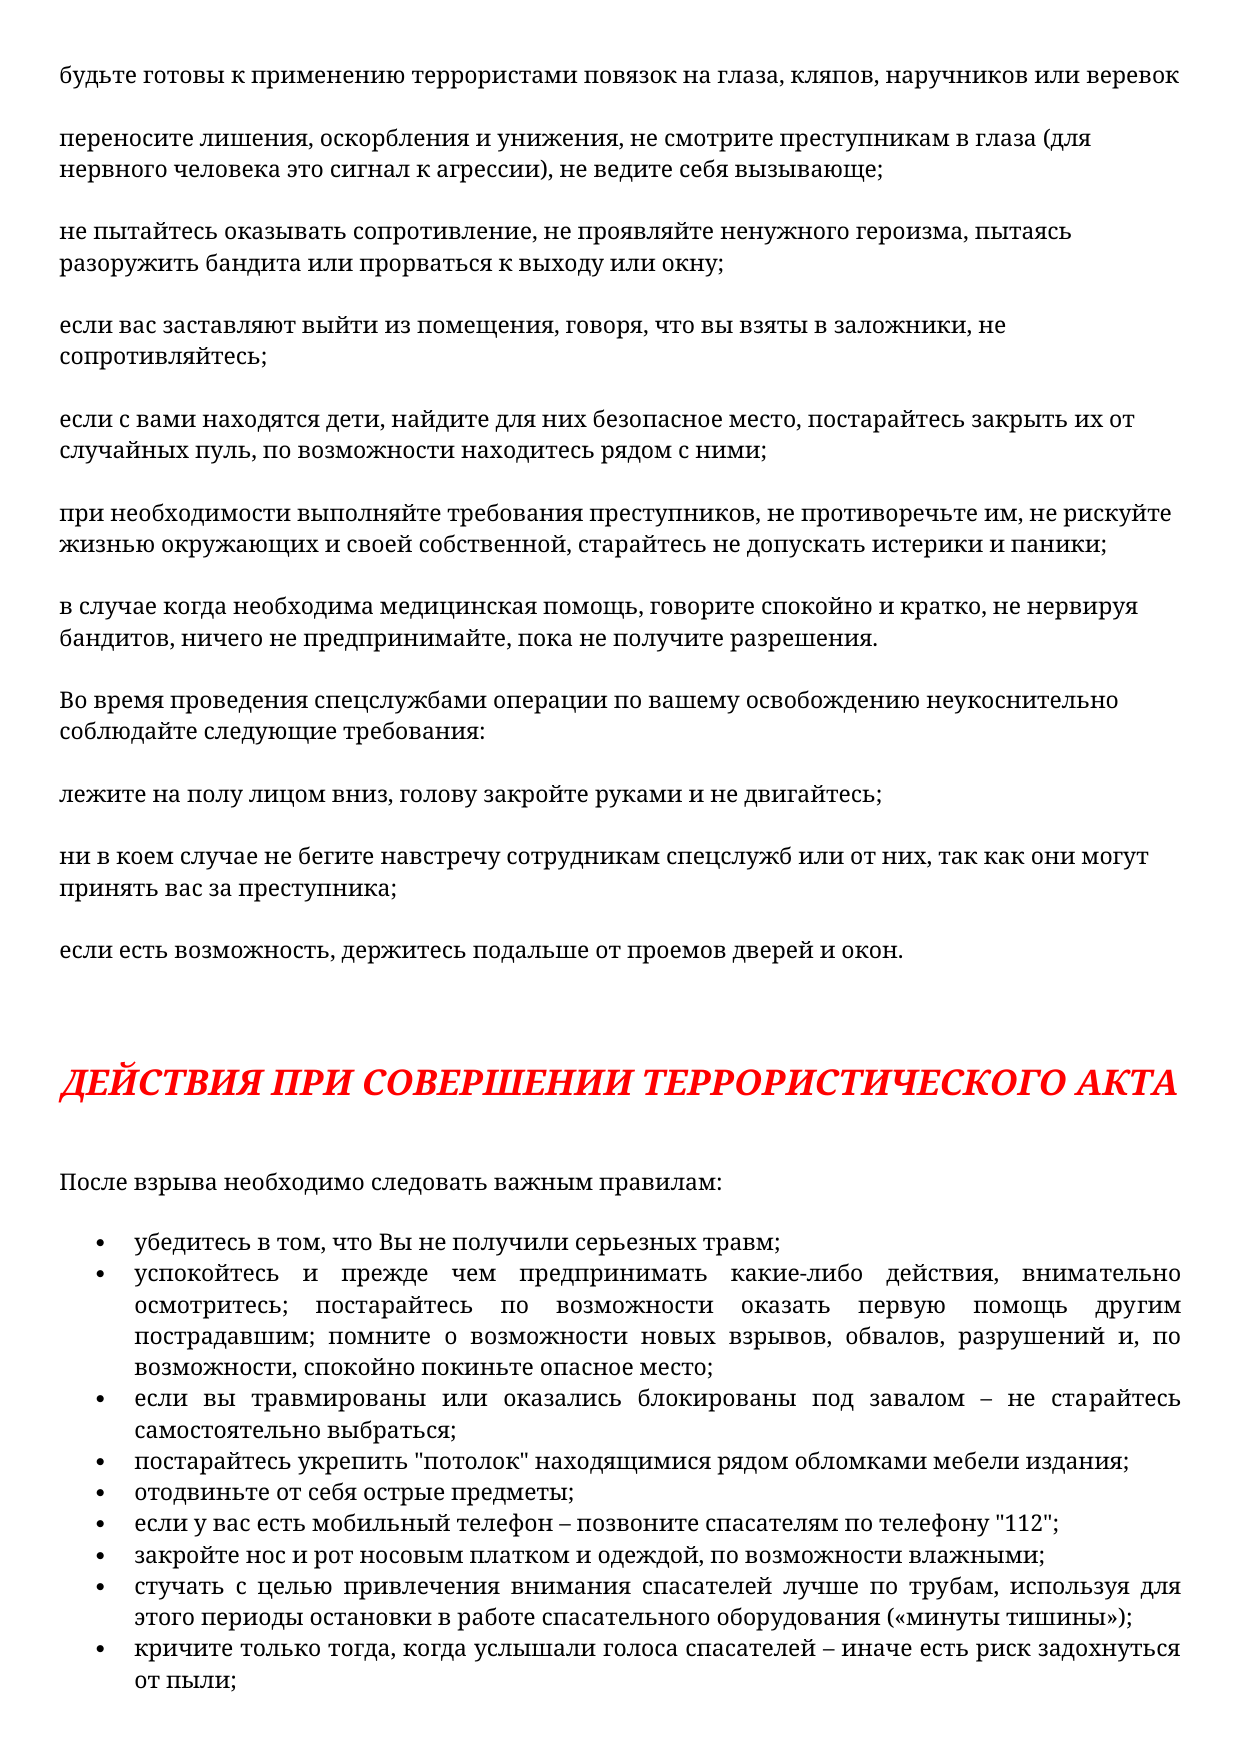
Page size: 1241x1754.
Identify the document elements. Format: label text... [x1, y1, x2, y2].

text ДЕЙСТВИЯ ПРИ СОВЕРШЕНИИ ТЕРРОРИСТИЧЕСКОГО АКТА [59, 1057, 1181, 1105]
text После взрыва необходимо следовать важным правилам: [59, 1134, 1181, 1197]
list успокойтесь и прежде чем предпринимать какие-либо действия, внимательно осмотритесь; постарайтесь по возможности оказать первую помощь другим пострадавшим; помните о возможности новых взрывов, обвалов, разрушений и, по возможности, спокойно покиньте опасное место; [97, 1257, 1181, 1382]
list кричите только тогда, когда услышали голоса спасателей – иначе есть риск задохнуться от пыли; [97, 1632, 1181, 1695]
list стучать с целью привлечения внимания спасателей лучше по трубам, используя для этого периоды остановки в работе спасательного оборудования («минуты тишины»); [97, 1570, 1181, 1632]
list если вы травмированы или оказались блокированы под завалом – не старайтесь самостоятельно выбраться; [97, 1382, 1181, 1445]
list если у вас есть мобильный телефон – позвоните спасателям по телефону "112"; [97, 1507, 1181, 1538]
list убедитесь в том, что Вы не получили серьезных травм; [97, 1226, 1181, 1257]
list закройте нос и рот носовым платком и одеждой, по возможности влажными; [97, 1538, 1181, 1570]
list постарайтесь укрепить "потолок" находящимися рядом обломками мебели издания; [97, 1445, 1181, 1476]
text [59, 59, 1181, 1028]
list отодвиньте от себя острые предметы; [97, 1476, 1181, 1507]
